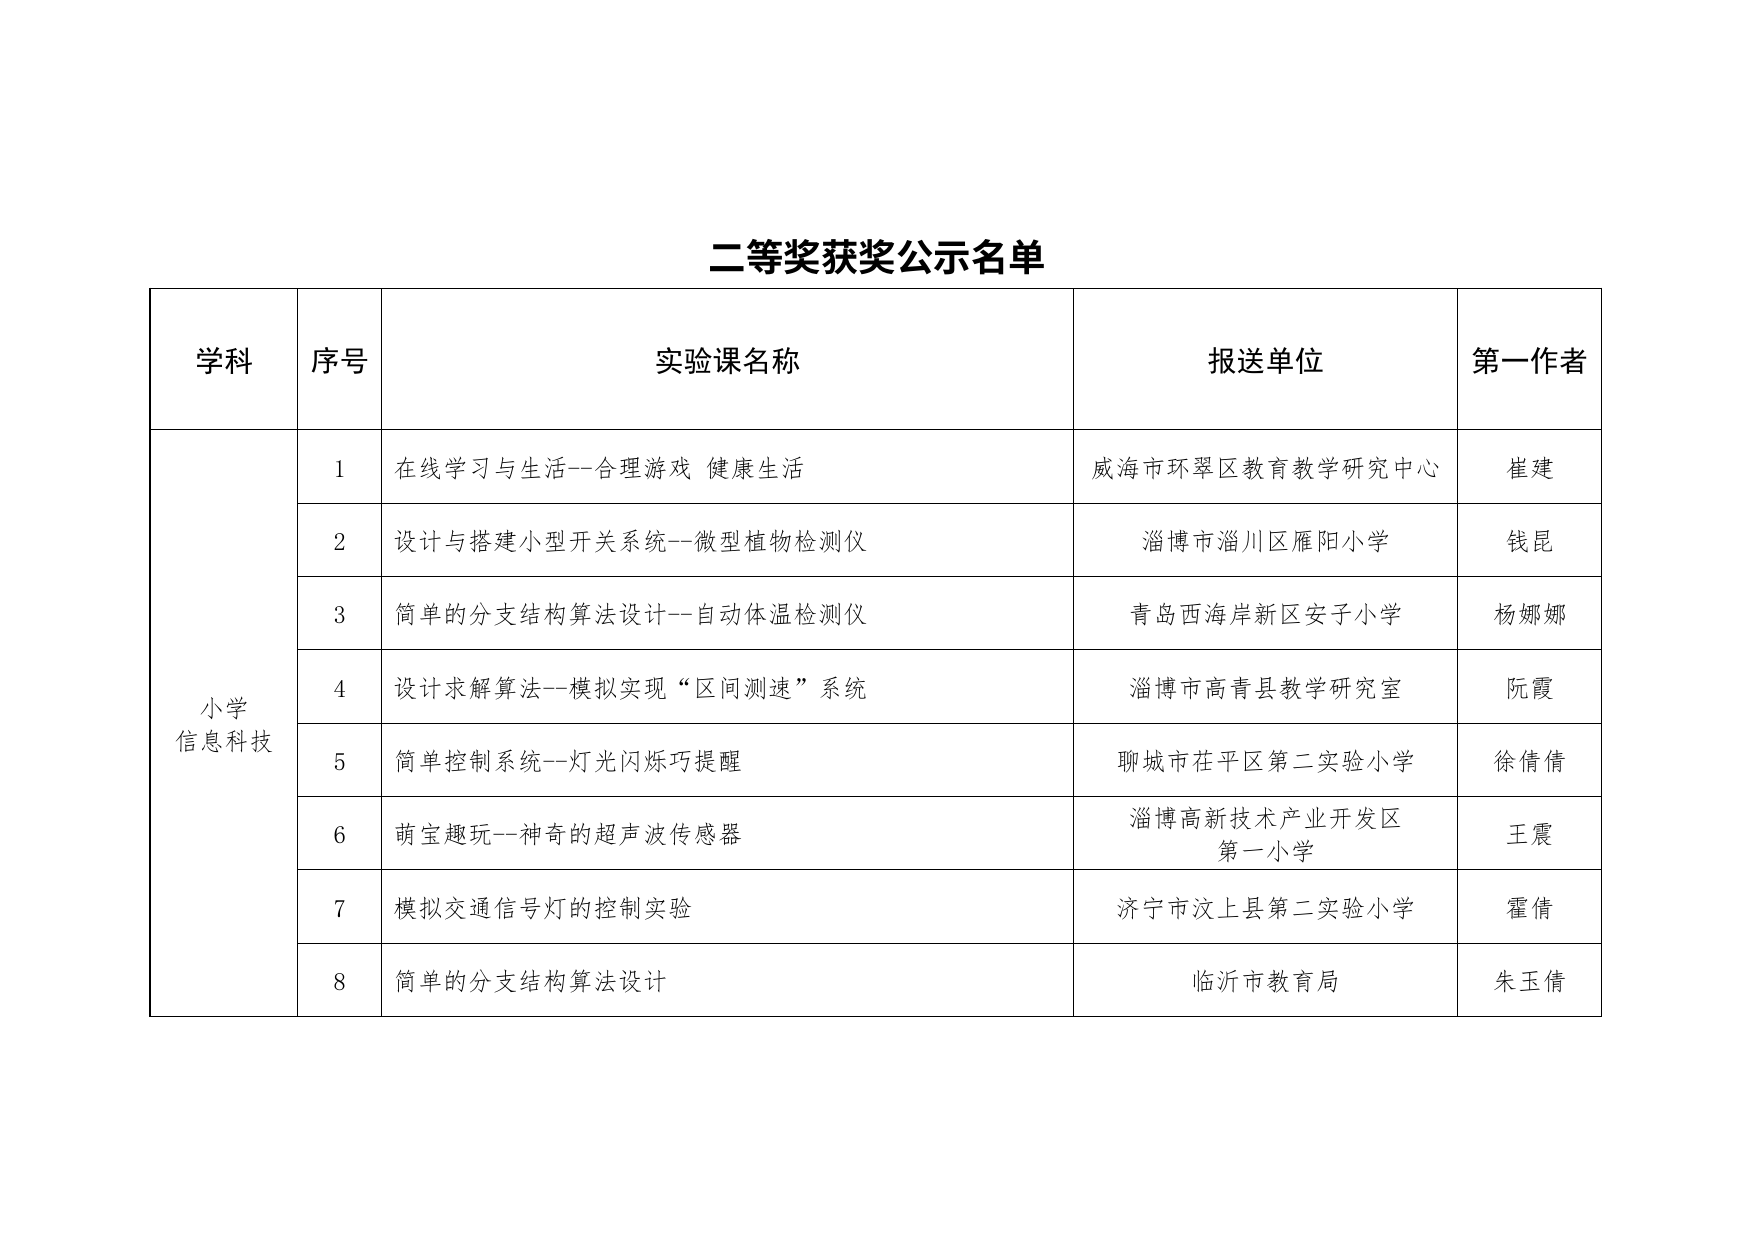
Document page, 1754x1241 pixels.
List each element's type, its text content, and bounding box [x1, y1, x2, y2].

table_header 序号 [298, 289, 381, 429]
table_cell 简单的分支结构算法设计 [382, 944, 1073, 1016]
table_cell 1 [298, 430, 381, 502]
table_cell 3 [298, 577, 381, 649]
table_cell 霍倩 [1458, 870, 1601, 942]
text 二等奖获奖公示名单 [150, 223, 1604, 288]
table_cell 8 [298, 944, 381, 1016]
table_cell 杨娜娜 [1458, 577, 1601, 649]
table_cell 崔建 [1458, 430, 1601, 502]
table_cell 设计与搭建小型开关系统--微型植物检测仪 [382, 504, 1073, 576]
table_cell 济宁市汶上县第二实验小学 [1074, 870, 1457, 942]
table_cell 4 [298, 650, 381, 722]
table_header 学科 [151, 289, 297, 429]
table_cell 5 [298, 724, 381, 796]
table_header 第一作者 [1458, 289, 1601, 429]
table_cell 简单的分支结构算法设计--自动体温检测仪 [382, 577, 1073, 649]
table_cell 小学 信息科技 [151, 430, 297, 1016]
table_cell 设计求解算法--模拟实现“区间测速”系统 [382, 650, 1073, 722]
table_header 实验课名称 [382, 289, 1073, 429]
table_cell 淄博高新技术产业开发区 第一小学 [1074, 797, 1457, 869]
table_cell 临沂市教育局 [1074, 944, 1457, 1016]
table_cell 钱昆 [1458, 504, 1601, 576]
table_header 报送单位 [1074, 289, 1457, 429]
table_cell 聊城市茌平区第二实验小学 [1074, 724, 1457, 796]
table_cell 萌宝趣玩--神奇的超声波传感器 [382, 797, 1073, 869]
table_cell 王震 [1458, 797, 1601, 869]
table_cell 简单控制系统--灯光闪烁巧提醒 [382, 724, 1073, 796]
table_cell 朱玉倩 [1458, 944, 1601, 1016]
table_cell 7 [298, 870, 381, 942]
table_cell 模拟交通信号灯的控制实验 [382, 870, 1073, 942]
table_cell 淄博市淄川区雁阳小学 [1074, 504, 1457, 576]
table_cell 阮霞 [1458, 650, 1601, 722]
table_cell 在线学习与生活--合理游戏 健康生活 [382, 430, 1073, 502]
table_cell 徐倩倩 [1458, 724, 1601, 796]
table_cell 6 [298, 797, 381, 869]
table_cell 2 [298, 504, 381, 576]
table_cell 淄博市高青县教学研究室 [1074, 650, 1457, 722]
table_cell 威海市环翠区教育教学研究中心 [1074, 430, 1457, 502]
table_cell 青岛西海岸新区安子小学 [1074, 577, 1457, 649]
